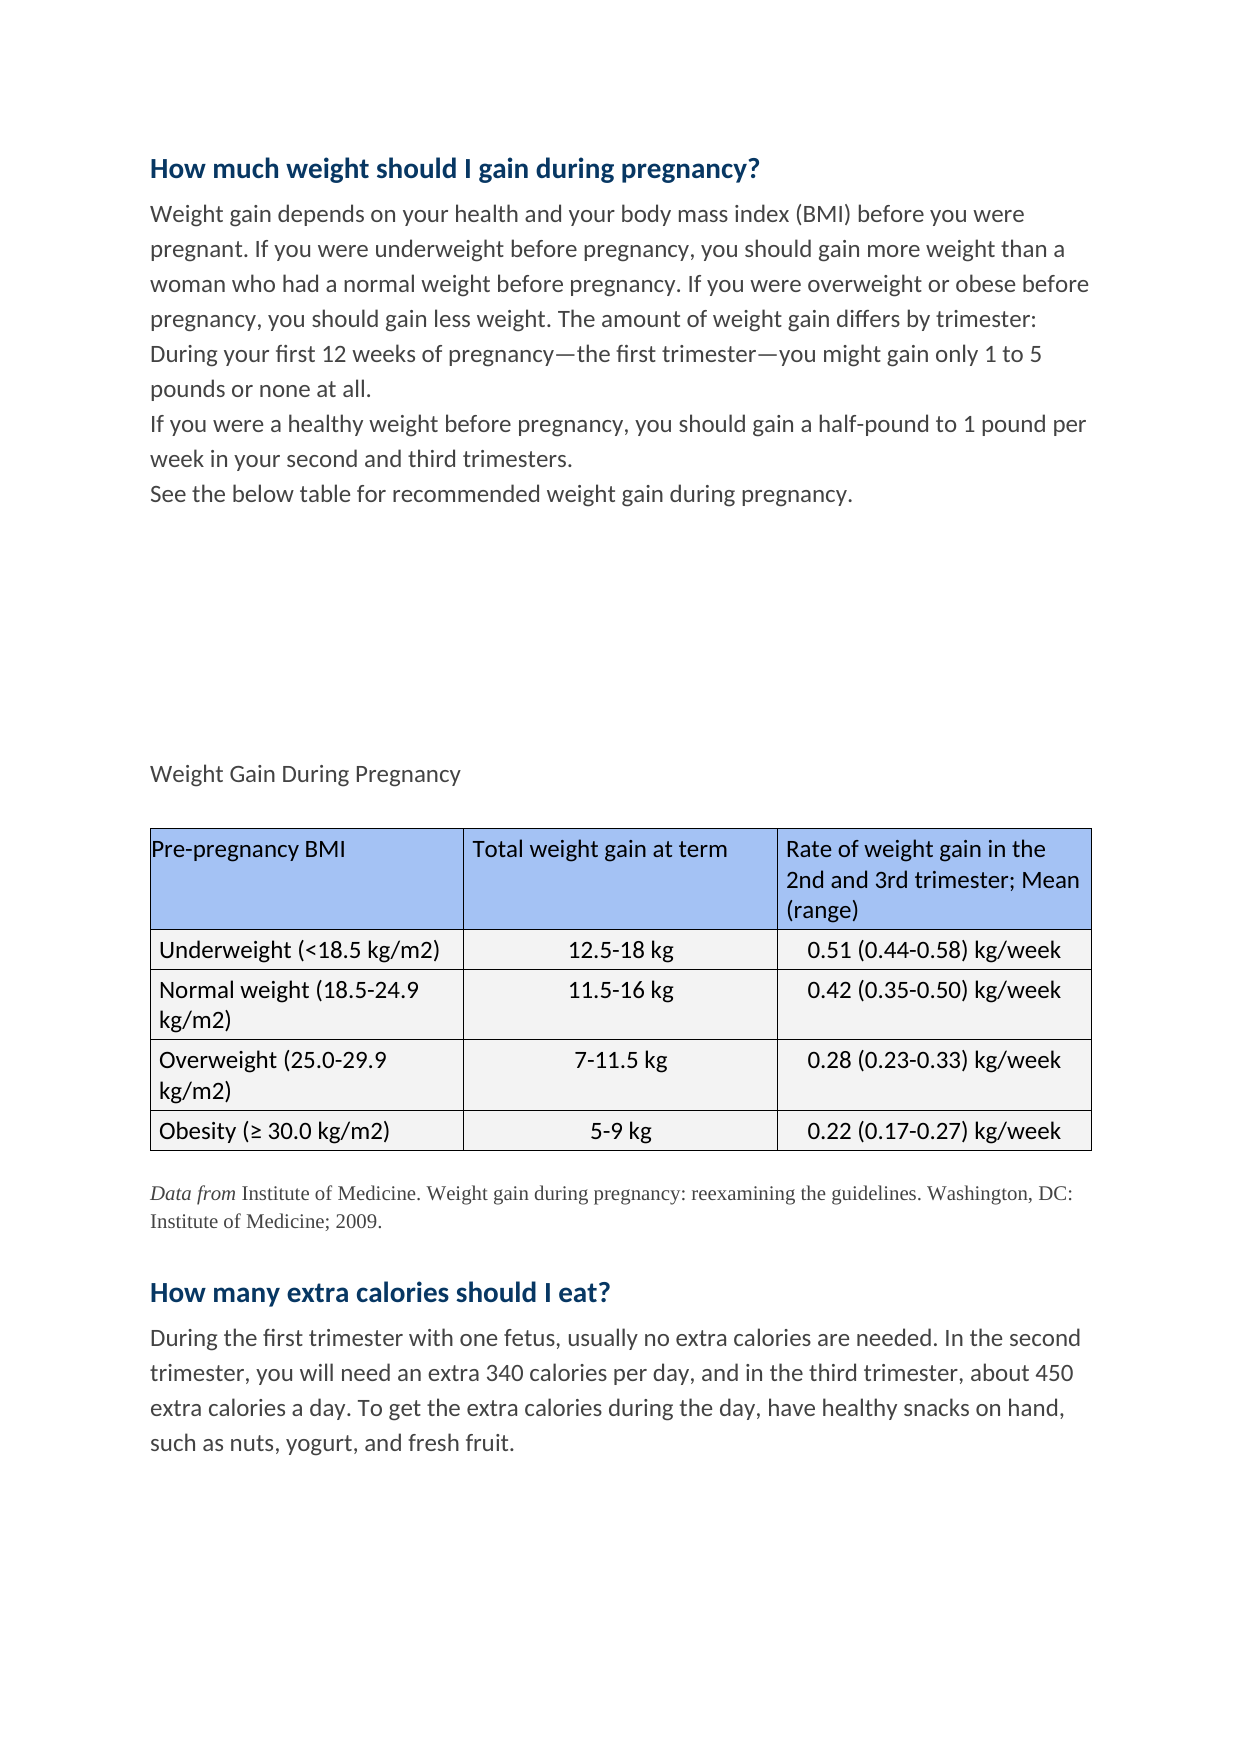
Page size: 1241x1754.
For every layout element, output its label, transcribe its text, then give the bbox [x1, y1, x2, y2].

table_cell 11.5-16 kg [464, 970, 777, 1039]
table_cell Obesity (≥ 30.0 kg/m2) [151, 1111, 463, 1150]
text During your first 12 weeks of pregnancy—the first trimester—you might gain only 1 to 5 pounds or none at all. [150, 338, 1090, 404]
table_cell 0.28 (0.23-0.33) kg/week [778, 1040, 1091, 1110]
table_header Rate of weight gain in the 2nd and 3rd trimester; Mean (range) [778, 829, 1091, 929]
table_cell 0.22 (0.17-0.27) kg/week [778, 1111, 1091, 1150]
text Weight gain depends on your health and your body mass index (BMI) before you were pregnant. If you were underweight before pregnancy, you should gain more weight than a woman who had a normal weight before pregnancy. If you were overweight or obese before pregnancy, you should gain less weight. The amount of weight gain differs by trimester: [150, 198, 1090, 334]
table_cell 5-9 kg [464, 1111, 777, 1150]
subtitle How many extra calories should I eat? [150, 1274, 1090, 1309]
table_cell 7-11.5 kg [464, 1040, 777, 1110]
table_header Pre-pregnancy BMI [151, 829, 463, 929]
table_cell 0.51 (0.44-0.58) kg/week [778, 930, 1091, 969]
table_cell 0.42 (0.35-0.50) kg/week [778, 970, 1091, 1039]
subtitle How much weight should I gain during pregnancy? [150, 150, 1090, 186]
table_cell Underweight (<18.5 kg/m2) [151, 930, 463, 969]
text See the below table for recommended weight gain during pregnancy. [150, 478, 1090, 509]
table_header Total weight gain at term [464, 829, 777, 929]
table_cell 12.5-18 kg [464, 930, 777, 969]
text Weight Gain During Pregnancy [150, 758, 1090, 789]
table_cell Overweight (25.0-29.9 kg/m2) [151, 1040, 463, 1110]
table_cell Normal weight (18.5-24.9 kg/m2) [151, 970, 463, 1039]
text If you were a healthy weight before pregnancy, you should gain a half-pound to 1 pound per week in your second and third trimesters. [150, 408, 1090, 474]
text During the first trimester with one fetus, usually no extra calories are needed. In the second trimester, you will need an extra 340 calories per day, and in the third trimester, about 450 extra calories a day. To get the extra calories during the day, have healthy snacks on hand, such as nuts, yogurt, and fresh fruit. [150, 1322, 1090, 1457]
text Data from Institute of Medicine. Weight gain during pregnancy: reexamining the guidelines. Washington, DC: Institute of Medicine; 2009. [150, 1181, 1090, 1233]
